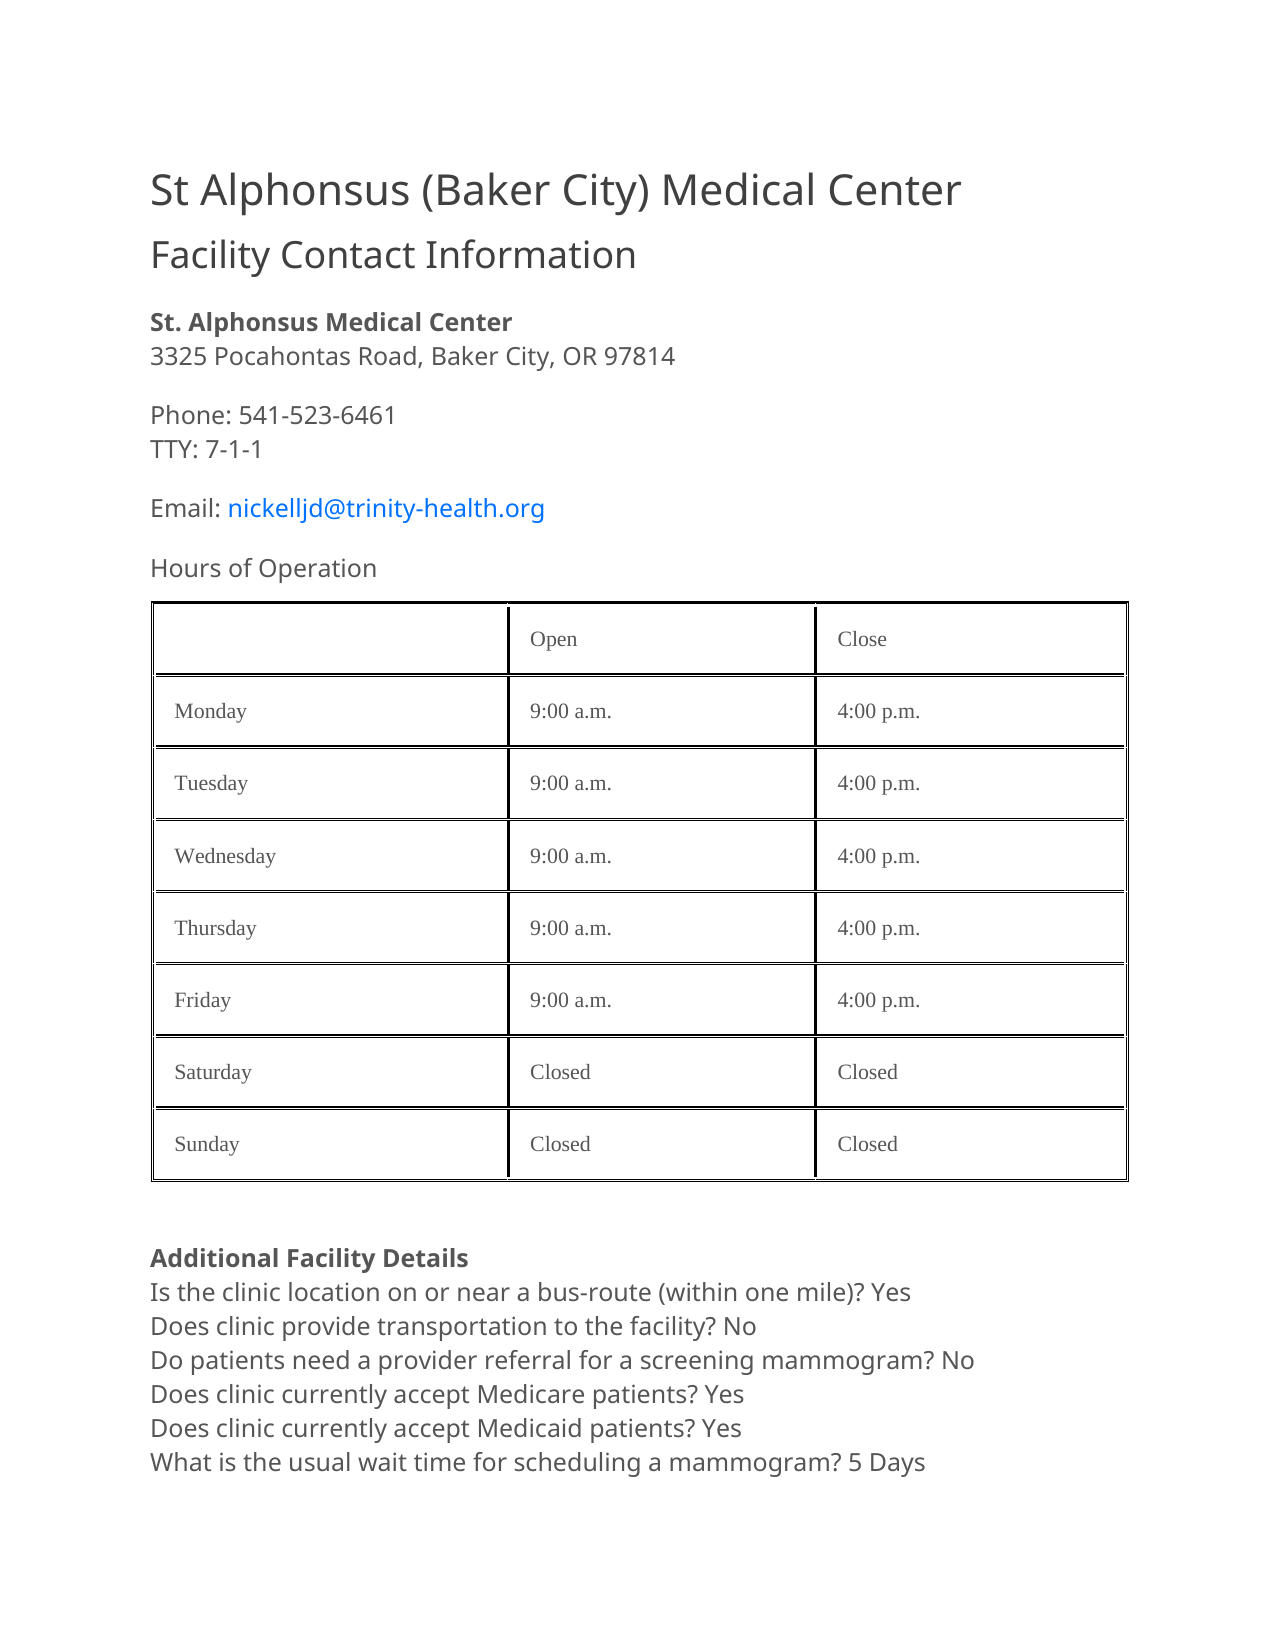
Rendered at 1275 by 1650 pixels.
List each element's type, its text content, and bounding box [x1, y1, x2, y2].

table_cell 4:00 p.m. [815, 962, 1127, 1034]
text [150, 1241, 1125, 1479]
table_cell Closed [815, 1106, 1126, 1178]
table_cell Wednesday [154, 818, 507, 890]
table_cell 9:00 a.m. [510, 965, 814, 1034]
text St Alphonsus (Baker City) Medical Center [150, 160, 1125, 218]
text St. Alphonsus Medical Center 3325 Pocahontas Road, Baker City, OR 97814 [150, 305, 1125, 373]
text Phone: 541-523-6461 TTY: 7-1-1 [150, 398, 1125, 466]
table_cell Thursday [152, 890, 508, 962]
table_cell 9:00 a.m. [510, 893, 814, 962]
table_cell Tuesday [154, 745, 507, 817]
table_cell Sunday [154, 1106, 508, 1178]
table_cell 9:00 a.m. [510, 821, 814, 890]
table_cell 4:00 p.m. [817, 673, 1126, 745]
table_cell Closed [510, 1038, 814, 1106]
table_cell Saturday [154, 1034, 507, 1106]
table_header [154, 603, 508, 673]
table_cell Friday [152, 962, 508, 1034]
table_cell Closed [817, 1034, 1126, 1106]
table_cell 9:00 a.m. [510, 677, 814, 745]
table_header Open [508, 604, 815, 673]
table_cell 4:00 p.m. [815, 890, 1127, 962]
table_cell Monday [154, 673, 507, 745]
table_cell 4:00 p.m. [817, 818, 1126, 890]
text Email: nickelljd@trinity-health.org [150, 491, 1125, 525]
text Hours of Operation [150, 550, 1125, 584]
table_cell Closed [508, 1110, 815, 1178]
table_cell 9:00 a.m. [510, 749, 814, 817]
table_header Close [815, 604, 1126, 673]
table_cell 4:00 p.m. [817, 745, 1126, 817]
text Facility Contact Information [150, 229, 1125, 280]
